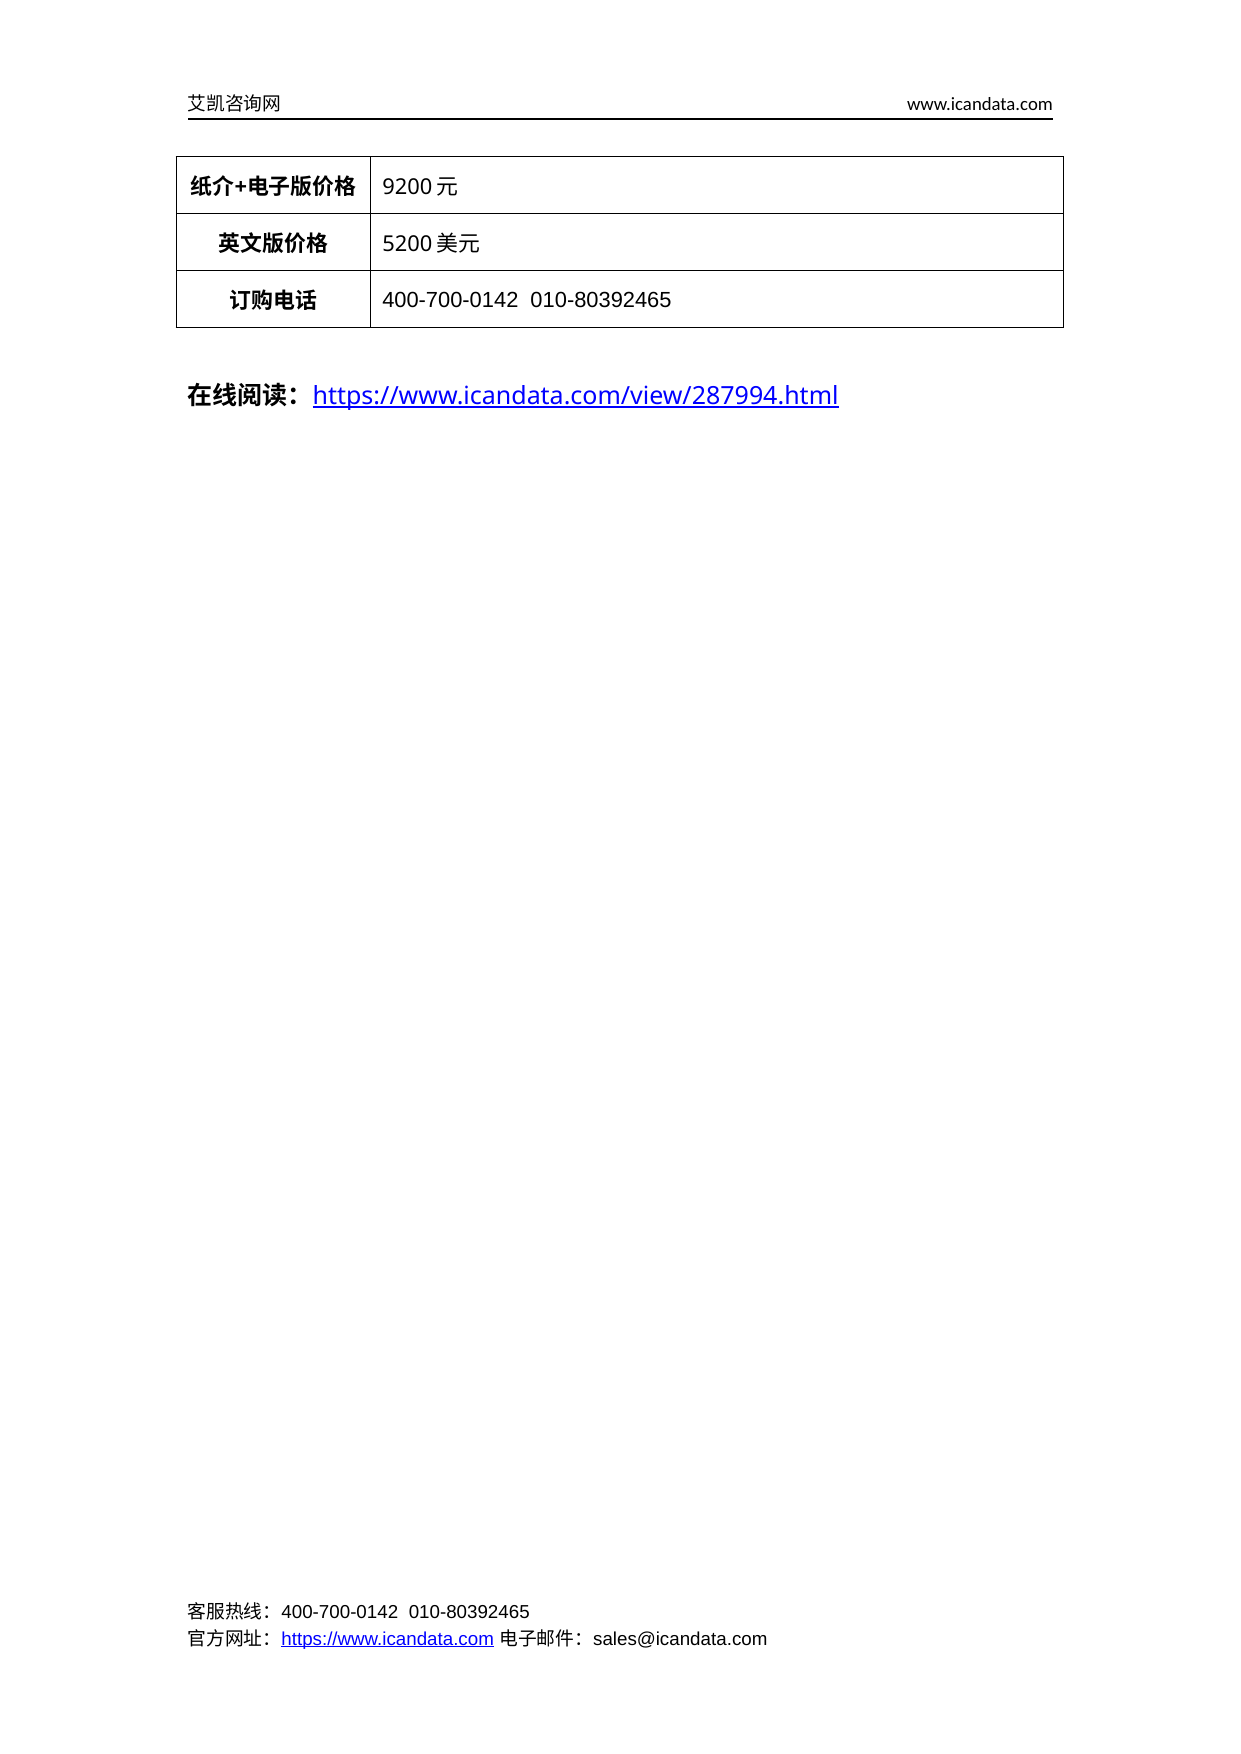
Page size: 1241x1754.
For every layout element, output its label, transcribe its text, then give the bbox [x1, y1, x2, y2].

table_cell 5200美元 [371, 214, 1063, 270]
table_cell 9200元 [371, 157, 1063, 213]
table_cell 英文版价格 [177, 214, 370, 270]
table_cell 订购电话 [177, 271, 370, 327]
text 在线阅读：https://www.icandata.com/view/287994.html [187, 361, 1053, 426]
table_cell 400-700-0142 010-80392465 [371, 271, 1063, 327]
table_cell 纸介+电子版价格 [177, 157, 370, 213]
